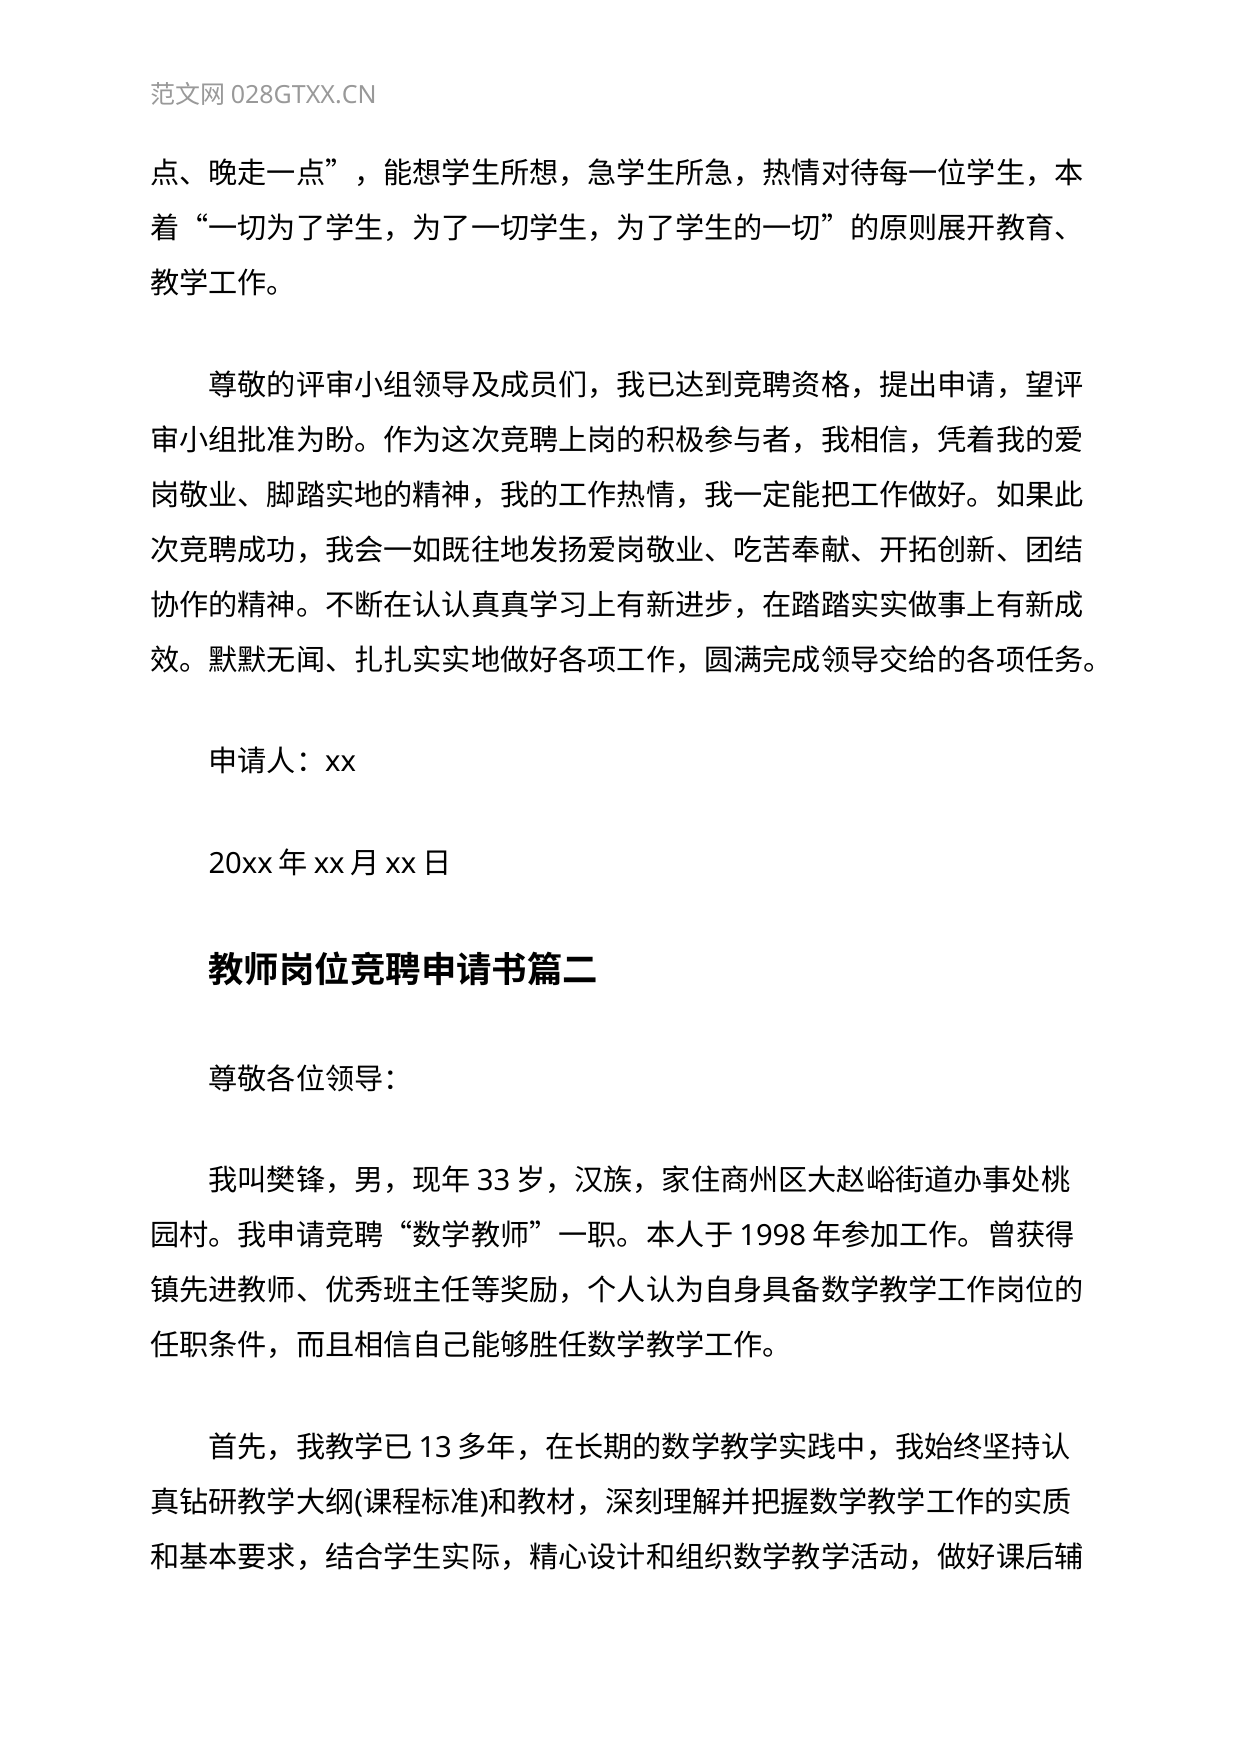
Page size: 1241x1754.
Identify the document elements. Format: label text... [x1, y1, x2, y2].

text 申请人：xx [150, 738, 1090, 780]
text 尊敬各位领导： [150, 1055, 1090, 1097]
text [150, 1424, 1090, 1576]
text 尊敬的评审小组领导及成员们，我已达到竞聘资格，提出申请，望评审小组批准为盼。作为这次竞聘上岗的积极参与者，我相信，凭着我的爱岗敬业、脚踏实地的精神，我的工作热情，我一定能把工作做好。如果此次竞聘成功，我会一如既往地发扬爱岗敬业、吃苦奉献、开拓创新、团结协作的精神。不断在认认真真学习上有新进步，在踏踏实实做事上有新成效。默默无闻、扎扎实实地做好各项工作，圆满完成领导交给的各项任务。 [150, 362, 1090, 678]
text 我叫樊锋，男，现年33岁，汉族，家住商州区大赵峪街道办事处桃园村。我申请竞聘“数学教师”一职。本人于1998年参加工作。曾获得镇先进教师、优秀班主任等奖励，个人认为自身具备数学教学工作岗位的任职条件，而且相信自己能够胜任数学教学工作。 [150, 1157, 1090, 1364]
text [150, 150, 1090, 302]
text 教师岗位竞聘申请书篇二 [150, 942, 1090, 993]
text 20xx年xx月xx日 [150, 840, 1090, 882]
